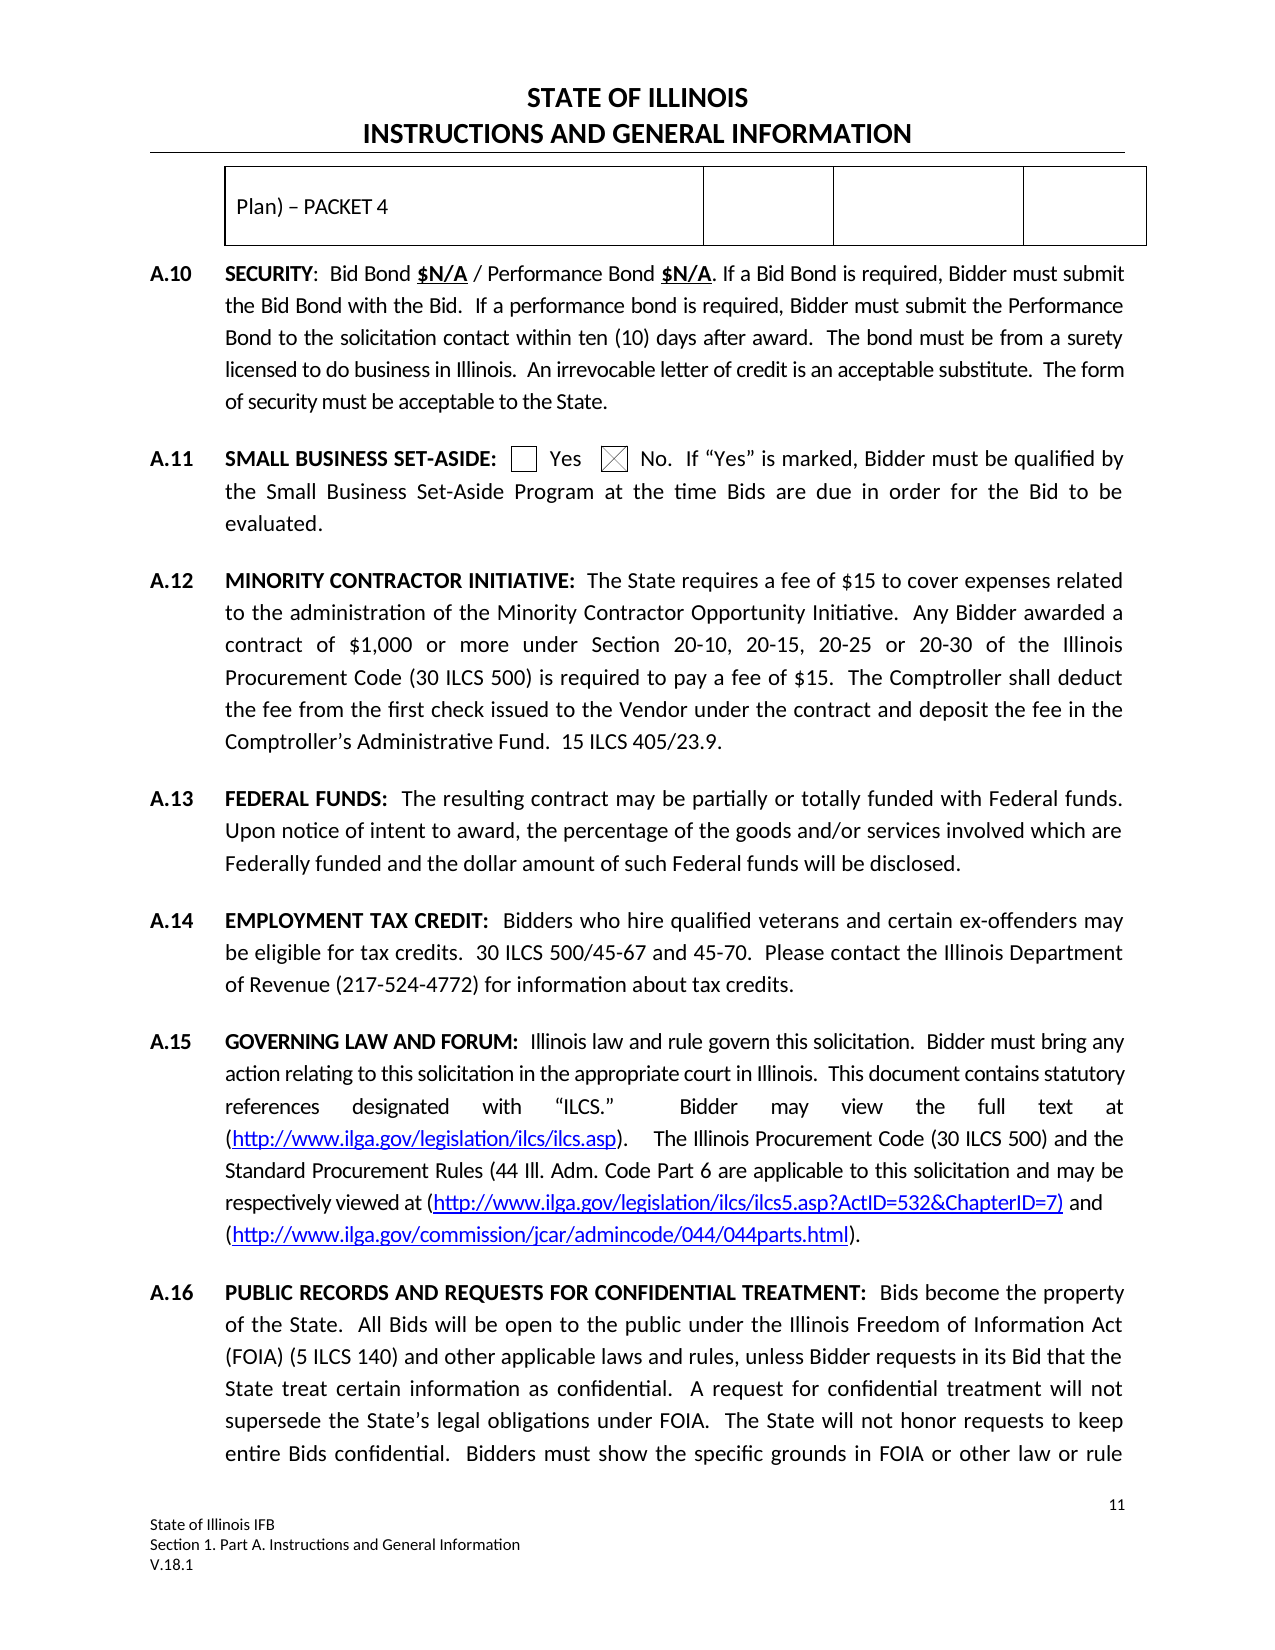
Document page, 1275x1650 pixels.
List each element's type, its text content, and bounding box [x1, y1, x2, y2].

list (http://www.ilga.gov/commission/jcar/admincode/044/044parts.html). [225, 1221, 1125, 1248]
table_cell 1 [704, 167, 833, 245]
text A.15 GOVERNING LAW AND FORUM: Illinois law and rule govern this solicitation. Bidder must bring any action relating to this solicitation in the appropriate court in Illinois. This document contains statutory references designated with “ILCS.” Bidder may view the full text at (http://www.ilga.gov/legislation/ilcs/ilcs.asp). The Illinois Procurement Code (30 ILCS 500) and the Standard Procurement Rules (44 Ill. Adm. Code Part 6 are applicable to this solicitation and may be respectively viewed at (http://www.ilga.gov/legislation/ilcs/ilcs5.asp?ActID=532&ChapterID=7) and [150, 1027, 1125, 1216]
text A.14 EMPLOYMENT TAX CREDIT: Bidders who hire qualified veterans and certain ex-offenders may be eligible for tax credits. 30 ILCS 500/45-67 and 45-70. Please contact the Illinois Department of Revenue (217-524-4772) for information about tax credits. [150, 906, 1125, 998]
table_cell 1 [1024, 167, 1146, 245]
text A.13 FEDERAL FUNDS: The resulting contract may be partially or totally funded with Federal funds. Upon notice of intent to award, the percentage of the goods and/or services involved which are Federally funded and the dollar amount of such Federal funds will be disclosed. [150, 784, 1125, 877]
table_cell 1 [834, 167, 1023, 245]
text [150, 1278, 1125, 1467]
text A.10 SECURITY: Bid Bond $N/A / Performance Bond $N/A. If a Bid Bond is required, Bidder must submit the Bid Bond with the Bid. If a performance bond is required, Bidder must submit the Performance Bond to the solicitation contact within ten (10) days after award. The bond must be from a surety licensed to do business in Illinois. An irrevocable letter of credit is an acceptable substitute. The form of security must be acceptable to the State. [150, 259, 1125, 415]
text A.12 MINORITY CONTRACTOR INITIATIVE: The State requires a fee of $15 to cover expenses related to the administration of the Minority Contractor Opportunity Initiative. Any Bidder awarded a contract of $1,000 or more under Section 20-10, 20-15, 20-25 or 20-30 of the Illinois Procurement Code (30 ILCS 500) is required to pay a fee of $15. The Comptroller shall deduct the fee from the first check issued to the Vendor under the contract and deposit the fee in the Comptroller’s Administrative Fund. 15 ILCS 405/23.9. [150, 566, 1125, 755]
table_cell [226, 167, 703, 245]
text A.11 SMALL BUSINESS SET-ASIDE: Yes No. If “Yes” is marked, Bidder must be qualified by the Small Business Set-Aside Program at the time Bids are due in order for the Bid to be evaluated. [150, 444, 1125, 537]
